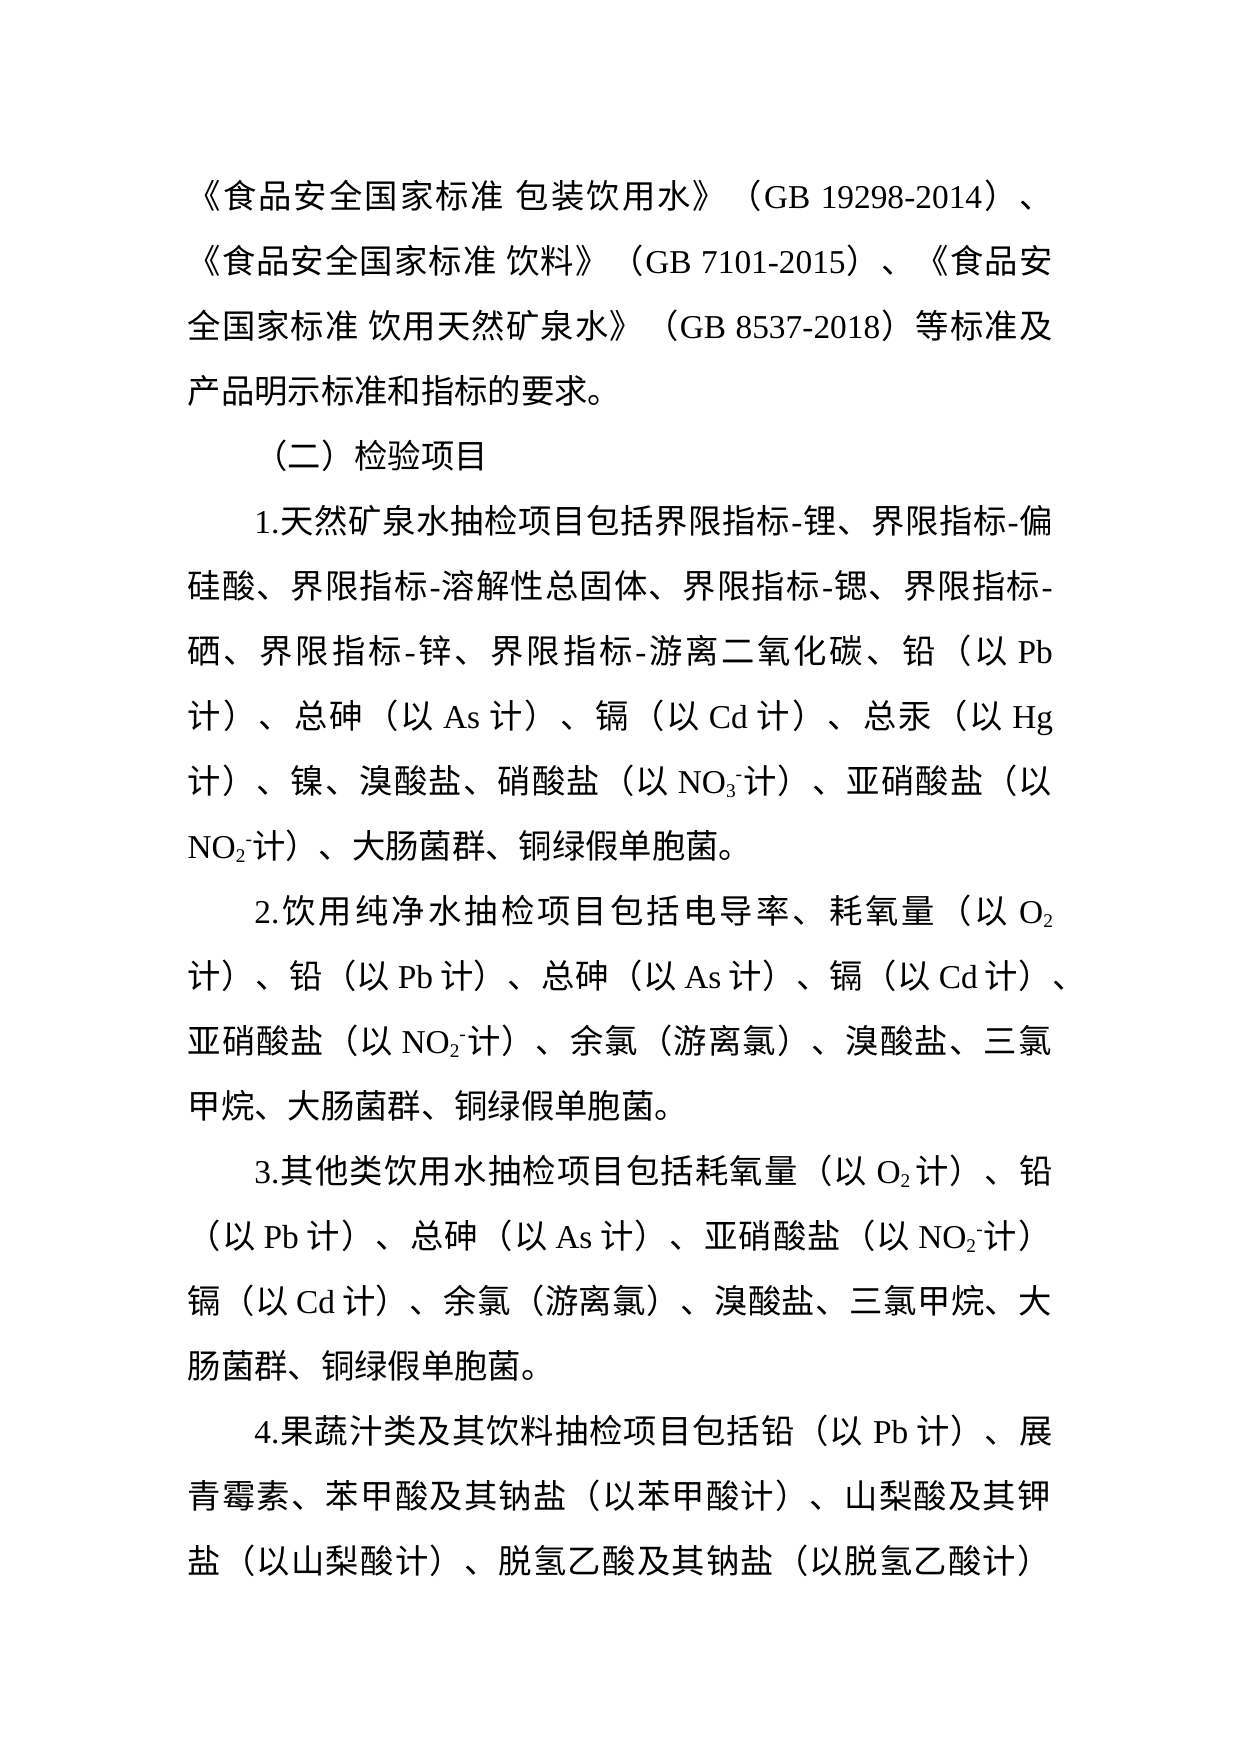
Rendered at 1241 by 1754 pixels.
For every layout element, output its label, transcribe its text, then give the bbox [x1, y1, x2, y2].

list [187, 1397, 1053, 1592]
list 3.其他类饮用水抽检项目包括耗氧量（以O2计）、铅（以Pb计）、总砷（以As计）、亚硝酸盐（以NO2-计）、镉（以Cd计）、余氯（游离氯）、溴酸盐、三氯甲烷、大肠菌群、铜绿假单胞菌。 [187, 1137, 1053, 1397]
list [187, 162, 1053, 422]
text （二）检验项目 [187, 422, 1053, 487]
list 1.天然矿泉水抽检项目包括界限指标-锂、界限指标-偏硅酸、界限指标-溶解性总固体、界限指标-锶、界限指标-硒、界限指标-锌、界限指标-游离二氧化碳、铅（以Pb计）、总砷（以As计）、镉（以Cd计）、总汞（以Hg计）、镍、溴酸盐、硝酸盐（以NO3-计）、亚硝酸盐（以NO2-计）、大肠菌群、铜绿假单胞菌。 [187, 487, 1053, 877]
list 2.饮用纯净水抽检项目包括电导率、耗氧量（以O2计）、铅（以Pb计）、总砷（以As计）、镉（以Cd计）、亚硝酸盐（以NO2-计）、余氯（游离氯）、溴酸盐、三氯甲烷、大肠菌群、铜绿假单胞菌。 [187, 877, 1053, 1137]
